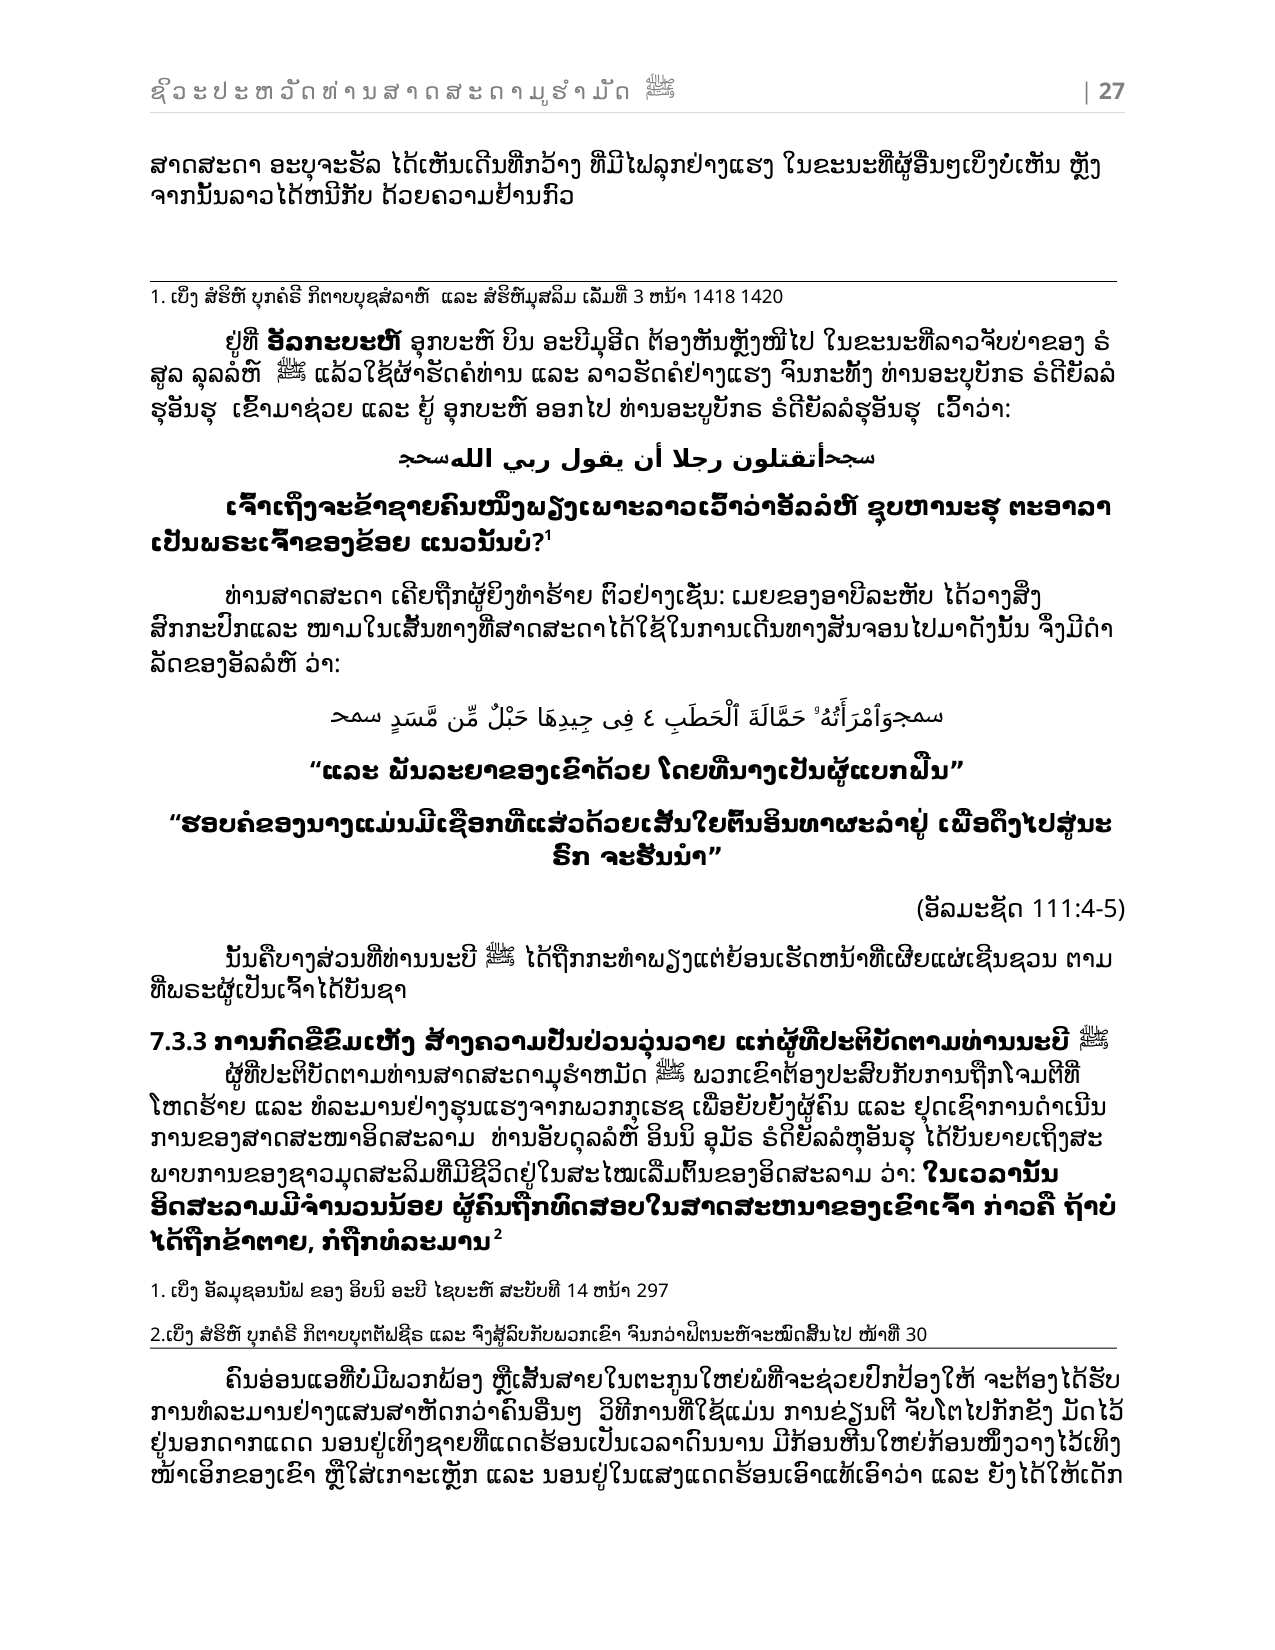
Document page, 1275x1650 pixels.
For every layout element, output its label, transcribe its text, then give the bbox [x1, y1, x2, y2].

text (ອັລມະຊັດ 111:4-5) [150, 891, 1125, 924]
text ເຈົ້າເຖິ່ງຈະ​ຂ້າ​ຊາຍ​ຄົນ​ໜຶ່ງພຽງ​ເພາະ​ລາວ​ເວົ້າ​ວ່າອັລລໍຫ໌ ຊຸບຫານະຮຸ ຕະອາລາ ເປັນພຣະເຈົ້າຂອງຂ້ອຍ ແນວນັ້ນບໍ?1 [150, 492, 1125, 558]
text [150, 1366, 1125, 1489]
text “ແລະ ພັນລະຍາຂອງເຂົາດ້ວຍ ໂດຍທີ່ນາງເປັນຜູ້ແບກຟືນ” [150, 753, 1125, 787]
text ຢູ່ທີ່ ອັລກະບະຫ໌ ອຸກບະຫ໌ ບິນ ອະບີມຸອີດ ຕ້ອງຫັນຫຼັງໜີໄປ ໃນຂະນະທີ່ລາວຈັບບ່າຂອງ ຣໍສູລ ລຸລລໍຫ໌ ﷺ ແລ້ວໃຊ້ຜ້າຮັດຄໍທ່ານ ແລະ ລາວຮັດຄໍຢ່າງແຮງ ຈົນກະທັ້ງ ທ່ານອະບຸບັກຣ ຣໍດີຍັລລໍຮຸອັນຮຸ ເຂົ້າມາຊ່ວຍ ແລະ ຍູ້ ອຸກບະຫ໌ ອອກໄປ ທ່ານອະບູບັກຣ ຣໍດີຍັລລໍຮຸອັນຮຸ ເວົ້າວ່າ: [150, 327, 1125, 425]
text ທ່ານສາດສະດາ ​ເຄີຍຖືກຜູ້​ຍິງ​ທຳຮ້າຍ ຕົວຢ່າງ​ເຊັ່ນ: ເມຍ​ຂອງ​ອາບີ​ລະຫັບ ​ໄດ້​ວາງ​ສິ່ງ​ສົກກະປົກ​ແລະ ​ໜາມ​ໃນ​ເສັ້ນທາງ​ທີ່​ສາດສະດາ​ໄດ້​ໃຊ້​ໃນ​ການ​ເດີນທາງສັນຈອນໄປມາດັງນັ້ນ ຈຶ່ງມີດຳລັດຂອງອັລລໍຫ໌ ວ່າ: [150, 578, 1125, 680]
text ຜູ້ທີ່ປະຕິບັດຕາມທ່ານສາດສະດາມຸຮຳຫມັດ ﷺ ພວກເຂົາຕ້ອງປະສົບກັບການຖືກໂຈມຕີທີ່ໂຫດຮ້າຍ ແລະ ທໍລະມານຢ່າງຮຸນແຮງຈາກພວກກຸເຮຊ ເພື່ອຍັບຍັ້ງຜູ້ຄົນ ແລະ ​ຢຸດ​ເຊົາ​ການ​ດຳເນີນການຂອງສາດສະໜາອິດສະລາມ ​ ທ່ານອັບດຸລລໍຫ໌ ອິນນິ ອຸມັຣ ຣໍດິຍັລລໍຫຸອັນຮຸ ໄດ້​ບັນ​ຍາຍ​ເຖິງ​ສະ​ພາບ​ການ​ຂອງ​ຊາວ​ມຸດ​ສະ​ລິມ​ທີ່​ມີ​ຊີ​ວິດ​ຢູ່​ໃນ​ສະ​ໄໝ​ເລີ່ມຕົ້ນ​ຂອງ​ອິດ​ສະ​ລາມ ວ່າ: ໃນເວລານັ້ນ ອິດສະລາມມີຈໍານວນນ້ອຍ ຜູ້ຄົນຖືກທົດສອບໃນສາດສະຫນາຂອງເຂົາເຈົ້າ ກ່າວຄື ຖ້າບໍ່​ໄດ້​ຖືກ​ຂ້າ​ຕາຍ, ກໍ່ຖືກ​ທໍ​ລະ​ມານ2 [150, 1061, 1125, 1258]
text ນັ້ນຄືບາງສ່ວນທີ່ທ່ານນະບີ ﷺ ໄດ້ຖືກກະທໍາພຽງແຕ່ຍ້ອນເຮັດຫນ້າທີ່ເຜີຍແຜ່ເຊີນຊວນ ຕາມ​ທີ່​ພຣະ​ຜູ້​ເປັນ​ເຈົ້າ​ໄດ້​ບັນ​ຊາ [150, 944, 1125, 1005]
text ﵝأتقتلون رجلا أن يقول ربي اللهﵜ [150, 444, 1125, 473]
subtitle 7.3.3 ການກົດຂີ່ຂົ່ມເຫັງ ສ້າງຄວາມປັ່ນປ່ວນວຸ່ນວາຍ ແກ່ຜູ້ທີ່ປະຕິບັດຕາມທ່ານນະບີ ﷺ [150, 1024, 1125, 1058]
text 1. ເບິ່ງ ສໍຮິຫ໌ ບຸກຄໍຣີ ກິຕາບບຸຊສໍລາຫ໌ ແລະ ສໍຮິຫ໌ມຸສລິມ ເລັ່ມທີ່ 3 ຫນ້າ 1418 1420 [150, 283, 1125, 308]
text “ຮອບຄໍຂອງນາງແມ່ນມີເຊືອກທີ່ແສ່ວດ້ວຍເສັ້ນໃຍຕົ້ນອິນທາຜະລໍາຢູ່ ເພື່ອດຶງໄປສູ່ນະຣົກ ຈະຮັນນໍາ” [150, 806, 1125, 872]
text ﵡوَٱمْرَأَتُهُۥ حَمَّالَةَ ٱلْحَطَبِ ٤ فِى جِيدِهَا حَبْلٌ مِّن مَّسَدٍ ﵠ [150, 699, 1125, 733]
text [150, 150, 1125, 211]
text 1. ເບິ່ງ ອັລມຸຊອນນັຟ ຂອງ ອິບນິ ອະບີ ໄຊບະຫ໌ ສະບັບທີ 14 ຫນ້າ 297 [150, 1277, 1125, 1303]
text 2.ເບິ່ງ ສໍຮິຫ໌ ບຸກຄໍຣີ ກິຕາບບຸຕຕັຟຊີຣ ແລະ ຈົ່ງສູ້ລົບກັບພວກເຂົາ ຈົນກວ່າຟິຕນະຫ໌ຈະໝົດສິ້ນໄປ ໜ້າທີ່ 30 [150, 1321, 1125, 1347]
